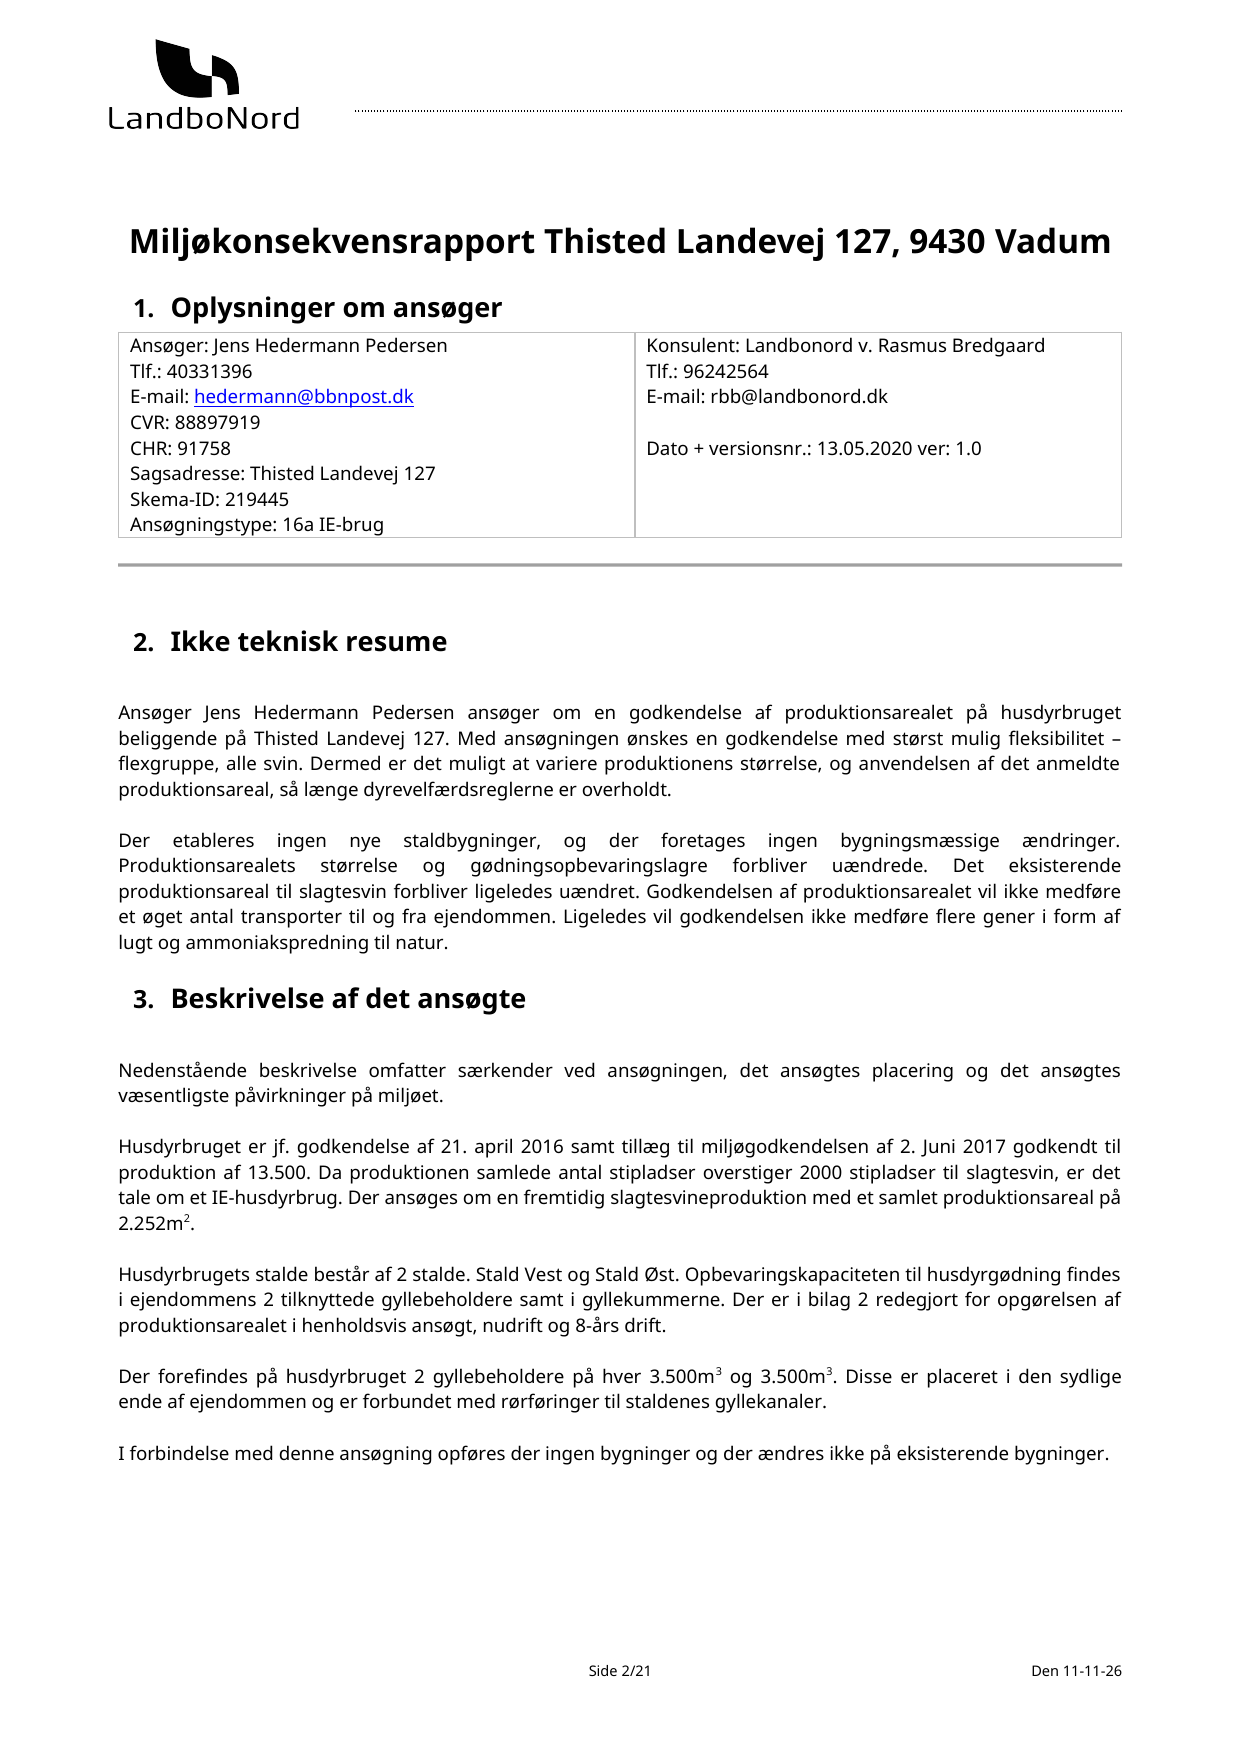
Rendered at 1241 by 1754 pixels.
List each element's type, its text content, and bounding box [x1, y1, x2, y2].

subtitle Ikke teknisk resume [133, 622, 1122, 659]
text Der forefindes på husdyrbruget 2 gyllebeholdere på hver 3.500m3 og 3.500m3. Disse er placeret i den sydlige ende af ejendommen og er forbundet med rørføringer til staldenes gyllekanaler. [118, 1363, 1122, 1414]
picture [109, 39, 299, 129]
subtitle Beskrivelse af det ansøgte [133, 980, 1122, 1017]
text Husdyrbruget er jf. godkendelse af 21. april 2016 samt tillæg til miljøgodkendelsen af 2. Juni 2017 godkendt til produktion af 13.500. Da produktionen samlede antal stipladser overstiger 2000 stipladser til slagtesvin, er det tale om et IE-husdyrbrug. Der ansøges om en fremtidig slagtesvineproduktion med et samlet produktionsareal på 2.252m2. [118, 1134, 1122, 1236]
table_header Ansøger: Jens Hedermann Pedersen Tlf.: 40331396 E-mail: hedermann@bbnpost.dk CVR: 88897919 CHR: 91758 Sagsadresse: Thisted Landevej 127 Skema-ID: 219445 Ansøgningstype: 16a IE-brug [119, 333, 634, 537]
subtitle Miljøkonsekvensrapport Thisted Landevej 127, 9430 Vadum [118, 218, 1122, 263]
text Nedenstående beskrivelse omfatter særkender ved ansøgningen, det ansøgtes placering og det ansøgtes væsentligste påvirkninger på miljøet. [118, 1057, 1122, 1108]
text I forbindelse med denne ansøgning opføres der ingen bygninger og der ændres ikke på eksisterende bygninger. [118, 1440, 1122, 1465]
table_header Konsulent: Landbonord v. Rasmus Bredgaard Tlf.: 96242564 E-mail: rbb@landbonord.dk Dato + versionsnr.: 13.05.2020 ver: 1.0 [636, 333, 1121, 537]
text Husdyrbrugets stalde består af 2 stalde. Stald Vest og Stald Øst. Opbevaringskapaciteten til husdyrgødning findes i ejendommens 2 tilknyttede gyllebeholdere samt i gyllekummerne. Der er i bilag 2 redegjort for opgørelsen af produktionsarealet i henholdsvis ansøgt, nudrift og 8-års drift. [118, 1261, 1122, 1338]
text Ansøger Jens Hedermann Pedersen ansøger om en godkendelse af produktionsarealet på husdyrbruget beliggende på Thisted Landevej 127. Med ansøgningen ønskes en godkendelse med størst mulig fleksibilitet – flexgruppe, alle svin. Dermed er det muligt at variere produktionens størrelse, og anvendelsen af det anmeldte produktionsareal, så længe dyrevelfærdsreglerne er overholdt. [118, 700, 1122, 802]
text Der etableres ingen nye staldbygninger, og der foretages ingen bygningsmæssige ændringer. Produktionsarealets størrelse og gødningsopbevaringslagre forbliver uændrede. Det eksisterende produktionsareal til slagtesvin forbliver ligeledes uændret. Godkendelsen af produktionsarealet vil ikke medføre et øget antal transporter til og fra ejendommen. Ligeledes vil godkendelsen ikke medføre flere gener i form af lugt og ammoniakspredning til natur. [118, 827, 1122, 955]
subtitle Oplysninger om ansøger [133, 288, 1122, 325]
